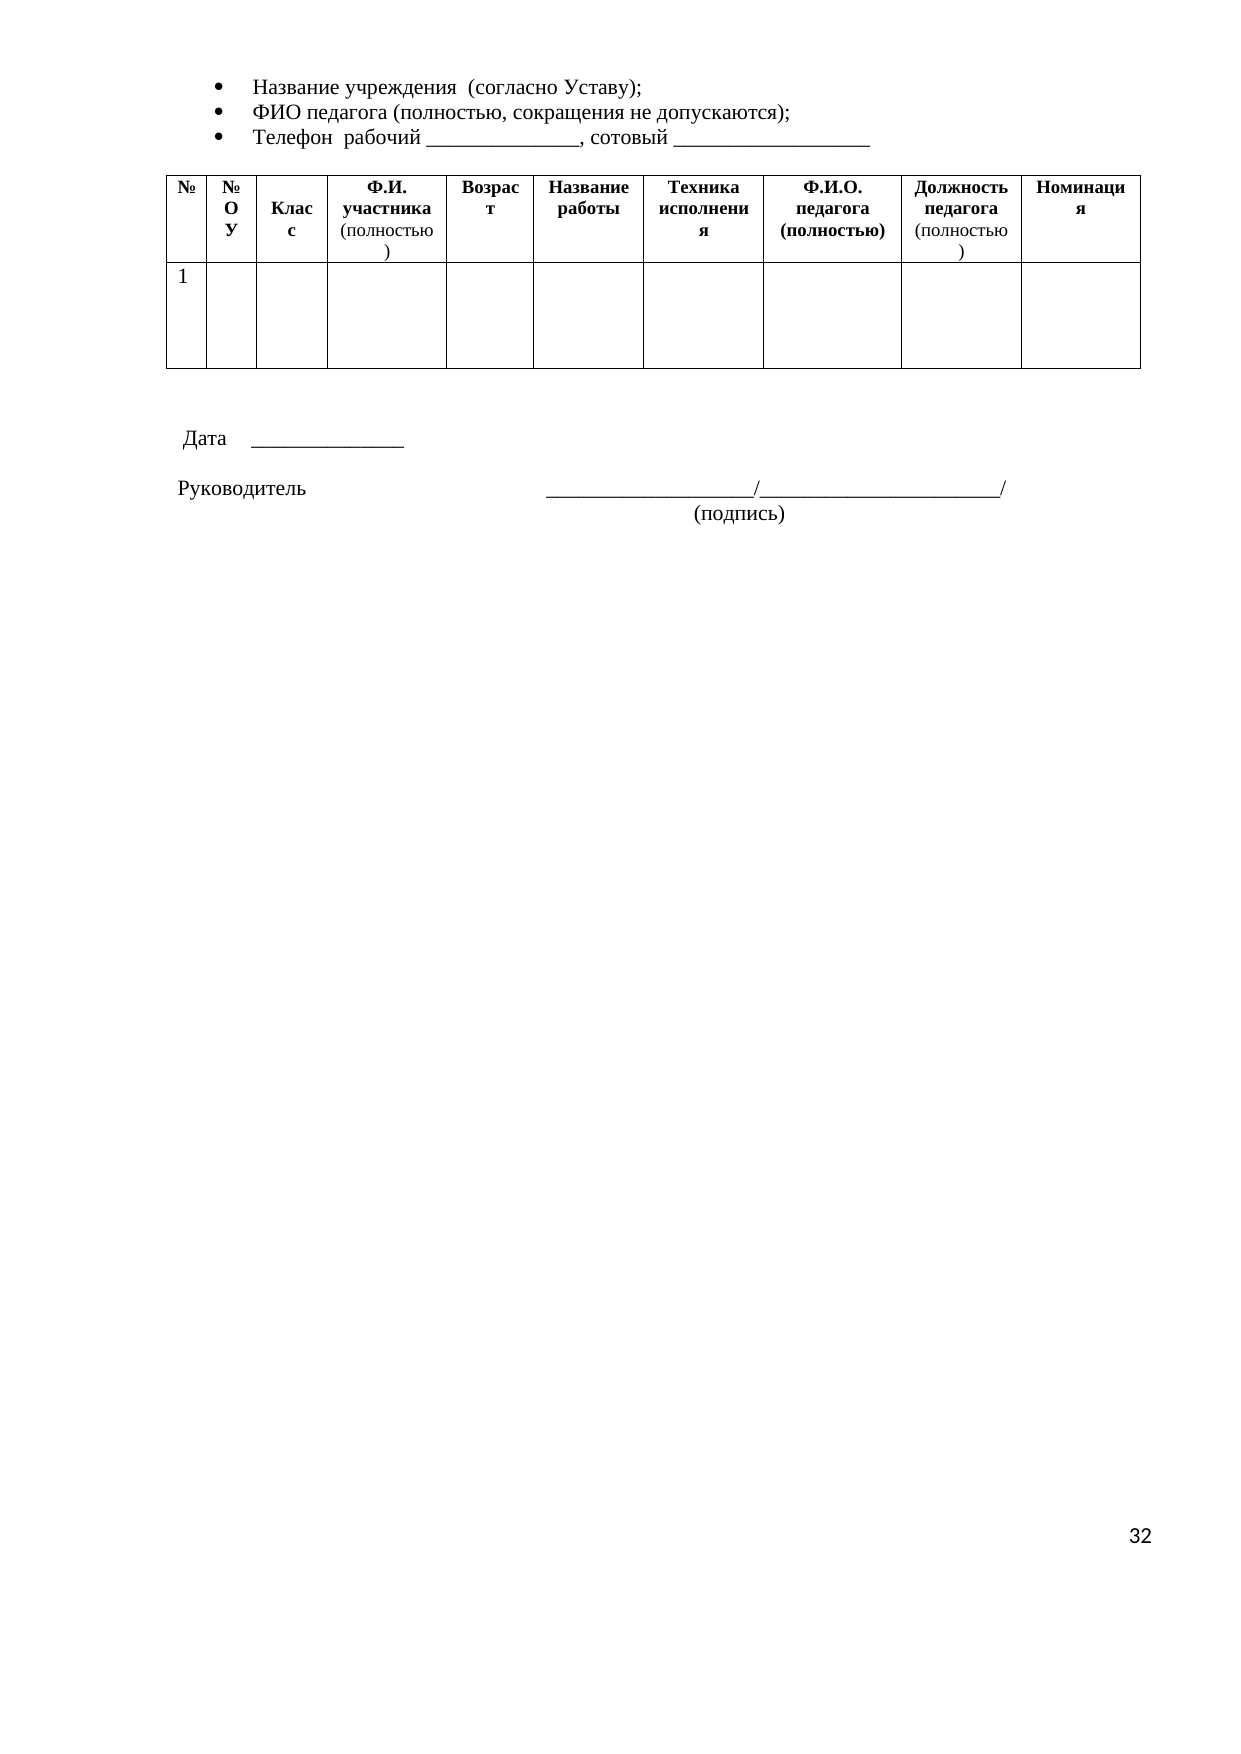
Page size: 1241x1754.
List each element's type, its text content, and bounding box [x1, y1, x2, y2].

table_cell [534, 263, 643, 368]
text (подпись) [620, 500, 1150, 526]
table_cell [207, 263, 256, 368]
text Дата ______________ [177, 425, 1150, 450]
table_header Ф.И.О. педагога (полностью) [764, 176, 901, 262]
table_cell [902, 263, 1021, 368]
table_cell 1 [167, 263, 206, 368]
table_cell [644, 263, 763, 368]
table_header Должность педагога (полностью) [902, 176, 1021, 262]
table_cell [764, 263, 901, 368]
table_cell [447, 263, 533, 368]
list Телефон рабочий ______________, сотовый __________________ [215, 124, 1152, 149]
table_cell [257, 263, 327, 368]
list Название учреждения (согласно Уставу); [215, 74, 1152, 99]
table_cell [1022, 263, 1140, 368]
table_header Номинация [1022, 176, 1140, 262]
table_header Название работы [534, 176, 643, 262]
table_header Возраст [447, 176, 533, 262]
table_header Ф.И. участника (полностью) [328, 176, 446, 262]
table_header № [167, 176, 206, 262]
list ФИО педагога (полностью, сокращения не допускаются); [215, 99, 1152, 124]
table_cell [328, 263, 446, 368]
table_header № ОУ [207, 176, 256, 262]
text Руководитель ___________________/______________________/ [177, 475, 1152, 500]
table_header Класс [257, 176, 327, 262]
table_header Техника исполнения [644, 176, 763, 262]
